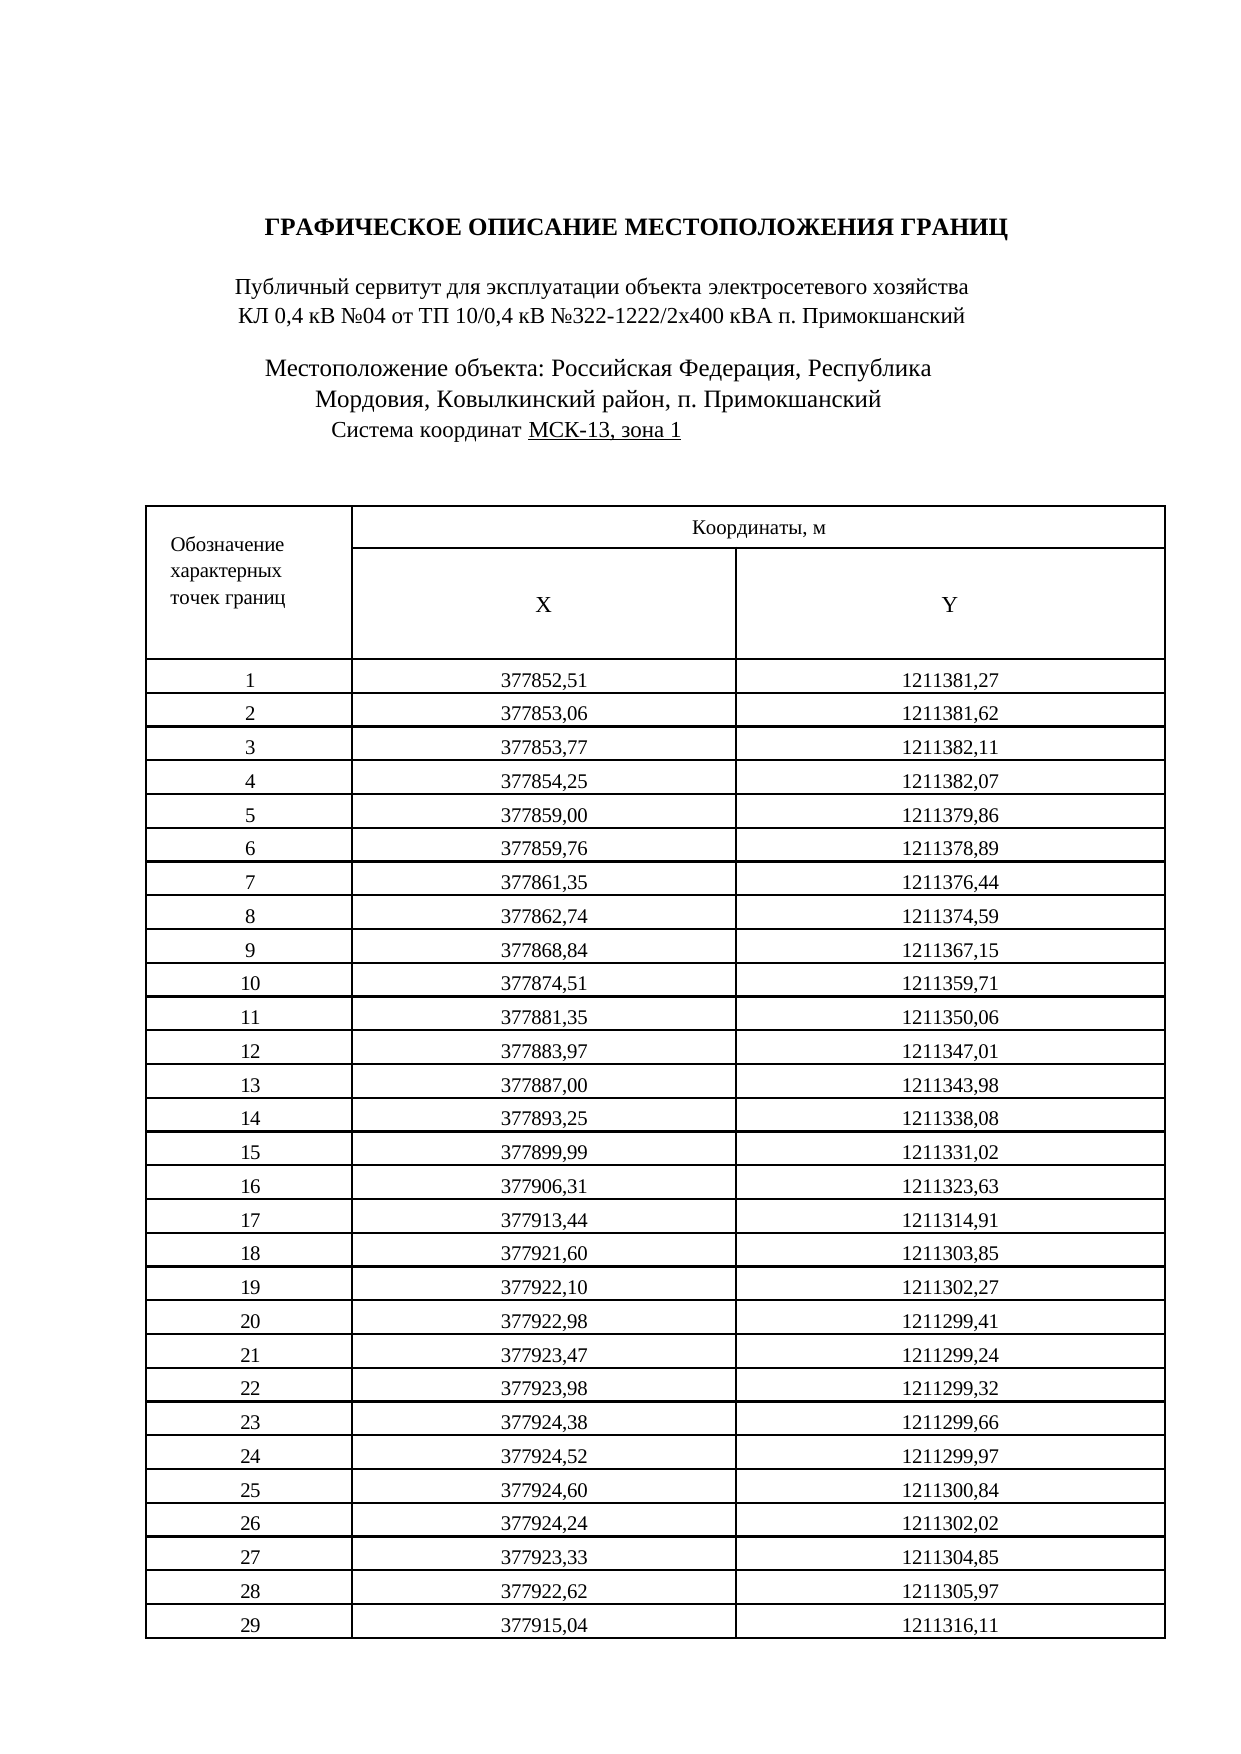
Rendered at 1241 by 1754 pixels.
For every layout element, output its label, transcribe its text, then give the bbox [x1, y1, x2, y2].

table_cell 377859,00 [353, 795, 735, 827]
table_cell 21 [147, 1335, 351, 1367]
table_cell 26 [147, 1504, 351, 1535]
table_cell 1211379,86 [737, 795, 1164, 827]
table_cell 377853,06 [353, 694, 735, 725]
table_cell 20 [147, 1301, 351, 1333]
table_cell 377874,51 [353, 964, 735, 995]
table_cell 2 [147, 694, 351, 725]
table_cell 24 [147, 1436, 351, 1468]
table_cell 377923,33 [353, 1538, 735, 1569]
table_cell 23 [147, 1403, 351, 1434]
table_cell 1211299,24 [737, 1335, 1164, 1367]
table_cell X [353, 549, 735, 658]
table_cell 1211302,27 [737, 1268, 1164, 1299]
table_cell 377887,00 [353, 1065, 735, 1097]
table_cell 1211304,85 [737, 1538, 1164, 1569]
table_cell 17 [147, 1200, 351, 1232]
text Система координат МСК-13, зона 1 [331, 416, 1065, 442]
table_cell 22 [147, 1369, 351, 1400]
table_cell 1211303,85 [737, 1234, 1164, 1265]
table_cell 1211382,07 [737, 761, 1164, 793]
table_cell 377854,25 [353, 761, 735, 793]
table_cell 1211316,11 [737, 1605, 1164, 1637]
table_cell 11 [147, 998, 351, 1029]
table_cell 1211381,62 [737, 694, 1164, 725]
table_header Обозначение характерных точек границ [147, 507, 351, 658]
table_cell 377868,84 [353, 930, 735, 962]
table_cell 1211367,15 [737, 930, 1164, 962]
table_cell 377924,60 [353, 1470, 735, 1502]
table_cell 1211338,08 [737, 1099, 1164, 1130]
table_cell 12 [147, 1031, 351, 1063]
table_cell 1211300,84 [737, 1470, 1164, 1502]
table_cell 13 [147, 1065, 351, 1097]
table_cell 377862,74 [353, 896, 735, 928]
table_cell 377923,98 [353, 1369, 735, 1400]
table_cell 377853,77 [353, 728, 735, 759]
table_cell 19 [147, 1268, 351, 1299]
table_cell 1211331,02 [737, 1133, 1164, 1164]
table_cell 15 [147, 1133, 351, 1164]
table_cell 377893,25 [353, 1099, 735, 1130]
table_cell 1211347,01 [737, 1031, 1164, 1063]
table_cell 1211376,44 [737, 863, 1164, 894]
table_cell 377915,04 [353, 1605, 735, 1637]
table_cell 1211323,63 [737, 1166, 1164, 1198]
table_cell 377859,76 [353, 829, 735, 860]
table_cell 6 [147, 829, 351, 860]
table_cell 5 [147, 795, 351, 827]
table_cell 1211305,97 [737, 1571, 1164, 1603]
table_cell 1211359,71 [737, 964, 1164, 995]
table_cell 29 [147, 1605, 351, 1637]
table_cell 14 [147, 1099, 351, 1130]
table_cell 28 [147, 1571, 351, 1603]
table_cell 1 [147, 660, 351, 692]
table_cell 377883,97 [353, 1031, 735, 1063]
table_cell 18 [147, 1234, 351, 1265]
table_cell 377924,52 [353, 1436, 735, 1468]
table_cell 3 [147, 728, 351, 759]
table_cell 377913,44 [353, 1200, 735, 1232]
table_cell 377899,99 [353, 1133, 735, 1164]
table_cell 7 [147, 863, 351, 894]
table_cell 377921,60 [353, 1234, 735, 1265]
text Местоположение объекта: Российская Федерация, Республика Мордовия, Ковылкинский район, п. Примокшанский [218, 353, 977, 413]
table_cell 27 [147, 1538, 351, 1569]
table_cell 377922,98 [353, 1301, 735, 1333]
table_cell 1211382,11 [737, 728, 1164, 759]
table_cell 377906,31 [353, 1166, 735, 1198]
table_cell 377924,38 [353, 1403, 735, 1434]
table_cell 1211381,27 [737, 660, 1164, 692]
table_cell 1211299,66 [737, 1403, 1164, 1434]
table_cell 377852,51 [353, 660, 735, 692]
table_cell 10 [147, 964, 351, 995]
table_cell 377861,35 [353, 863, 735, 894]
table_cell 377922,62 [353, 1571, 735, 1603]
table_cell 1211374,59 [737, 896, 1164, 928]
table_cell 1211350,06 [737, 998, 1164, 1029]
table_cell 1211299,41 [737, 1301, 1164, 1333]
table_cell 1211343,98 [737, 1065, 1164, 1097]
table_cell 16 [147, 1166, 351, 1198]
table_cell 1211314,91 [737, 1200, 1164, 1232]
table_cell 25 [147, 1470, 351, 1502]
table_cell 1211378,89 [737, 829, 1164, 860]
table_cell 1211299,32 [737, 1369, 1164, 1400]
text Публичный сервитут для эксплуатации объекта электросетевого хозяйства КЛ 0,4 кВ №04 от ТП 10/0,4 кВ №322-1222/2х400 кВА п. Примокшанский [226, 273, 977, 328]
table_header Координаты, м [353, 507, 1164, 547]
table_cell 1211302,02 [737, 1504, 1164, 1535]
table_cell 1211299,97 [737, 1436, 1164, 1468]
table_cell 4 [147, 761, 351, 793]
table_cell 8 [147, 896, 351, 928]
table_cell Y [737, 549, 1164, 658]
title ГРАФИЧЕСКОЕ ОПИСАНИЕ МЕСТОПОЛОЖЕНИЯ ГРАНИЦ [237, 212, 1035, 241]
table_cell 377923,47 [353, 1335, 735, 1367]
table_cell 377924,24 [353, 1504, 735, 1535]
table_cell 377922,10 [353, 1268, 735, 1299]
table_cell 9 [147, 930, 351, 962]
table_cell 377881,35 [353, 998, 735, 1029]
